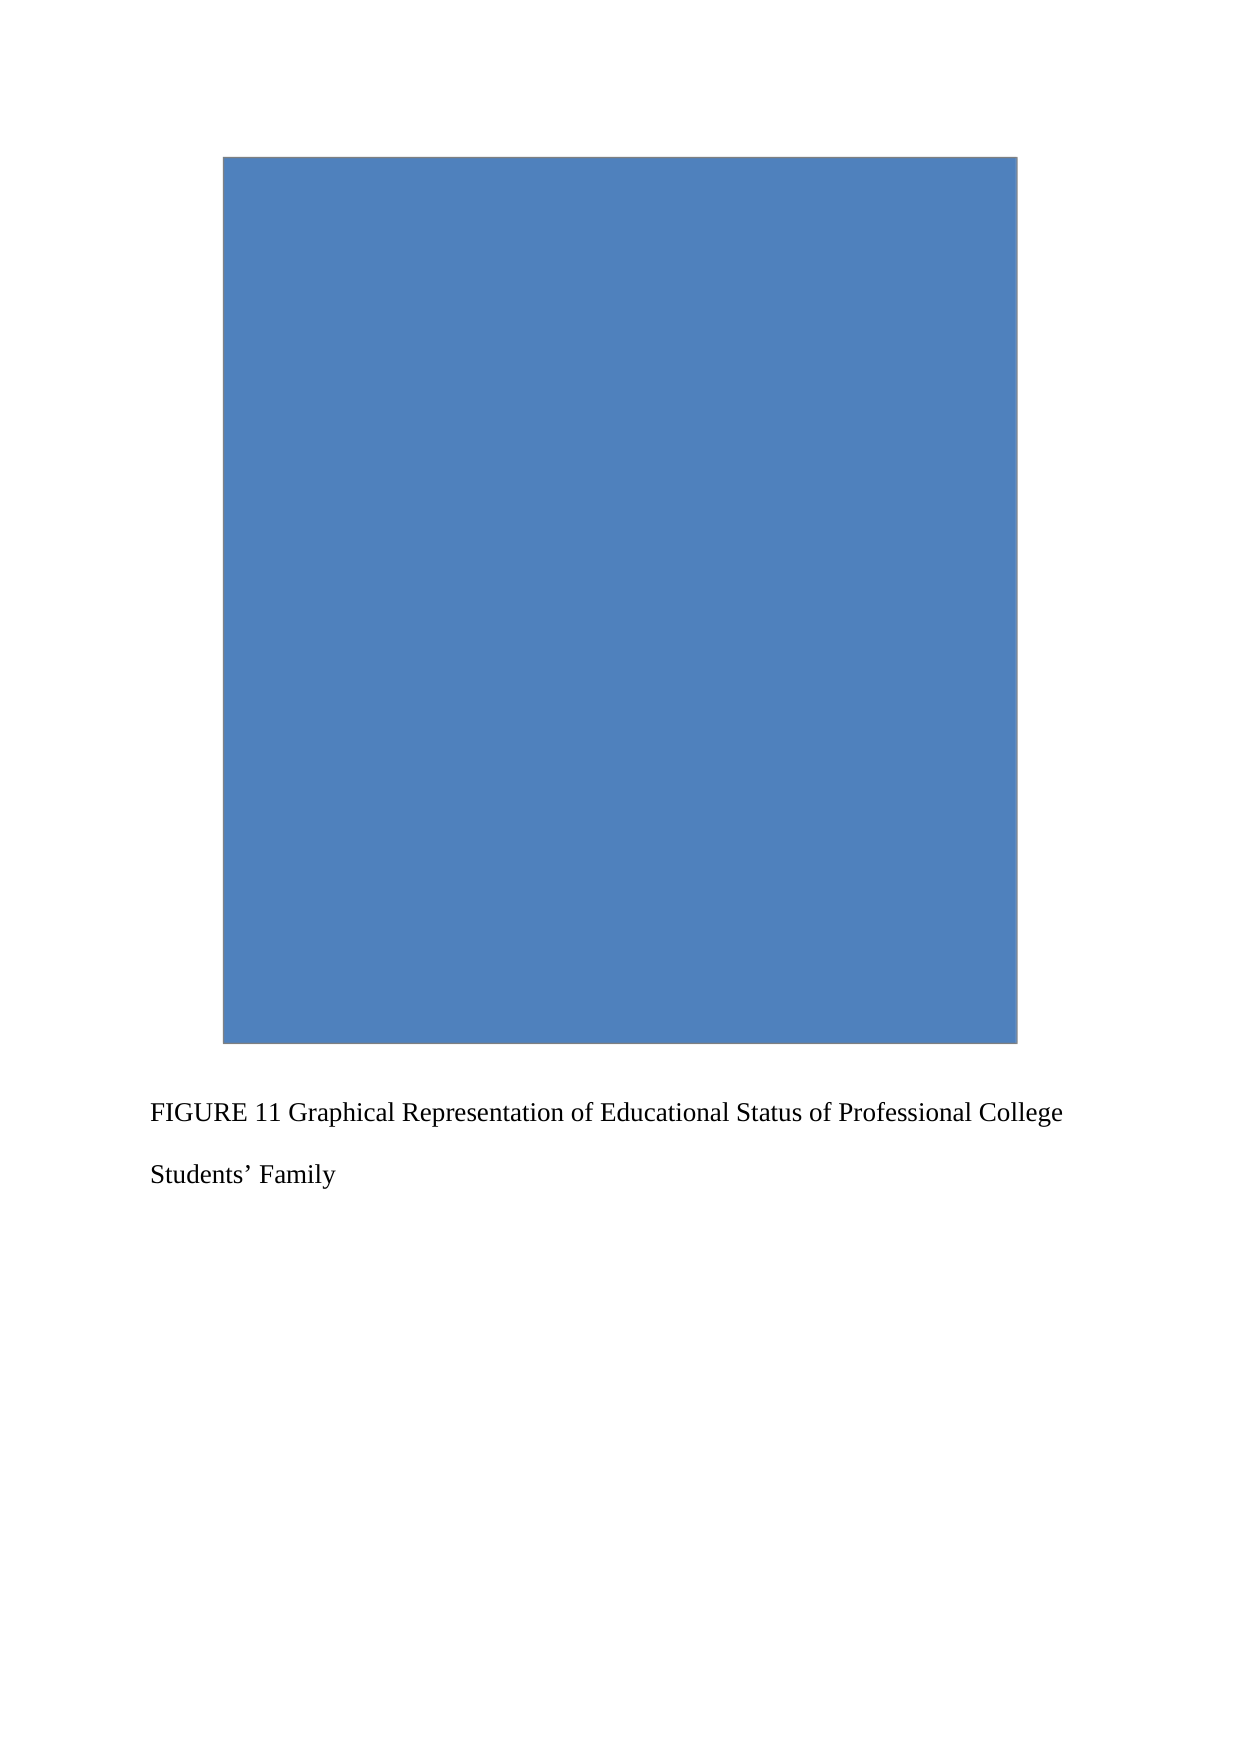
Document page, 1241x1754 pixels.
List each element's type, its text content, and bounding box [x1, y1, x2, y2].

text FIGURE 11 Graphical Representation of Educational Status of Students’ Family [150, 1096, 1090, 1189]
